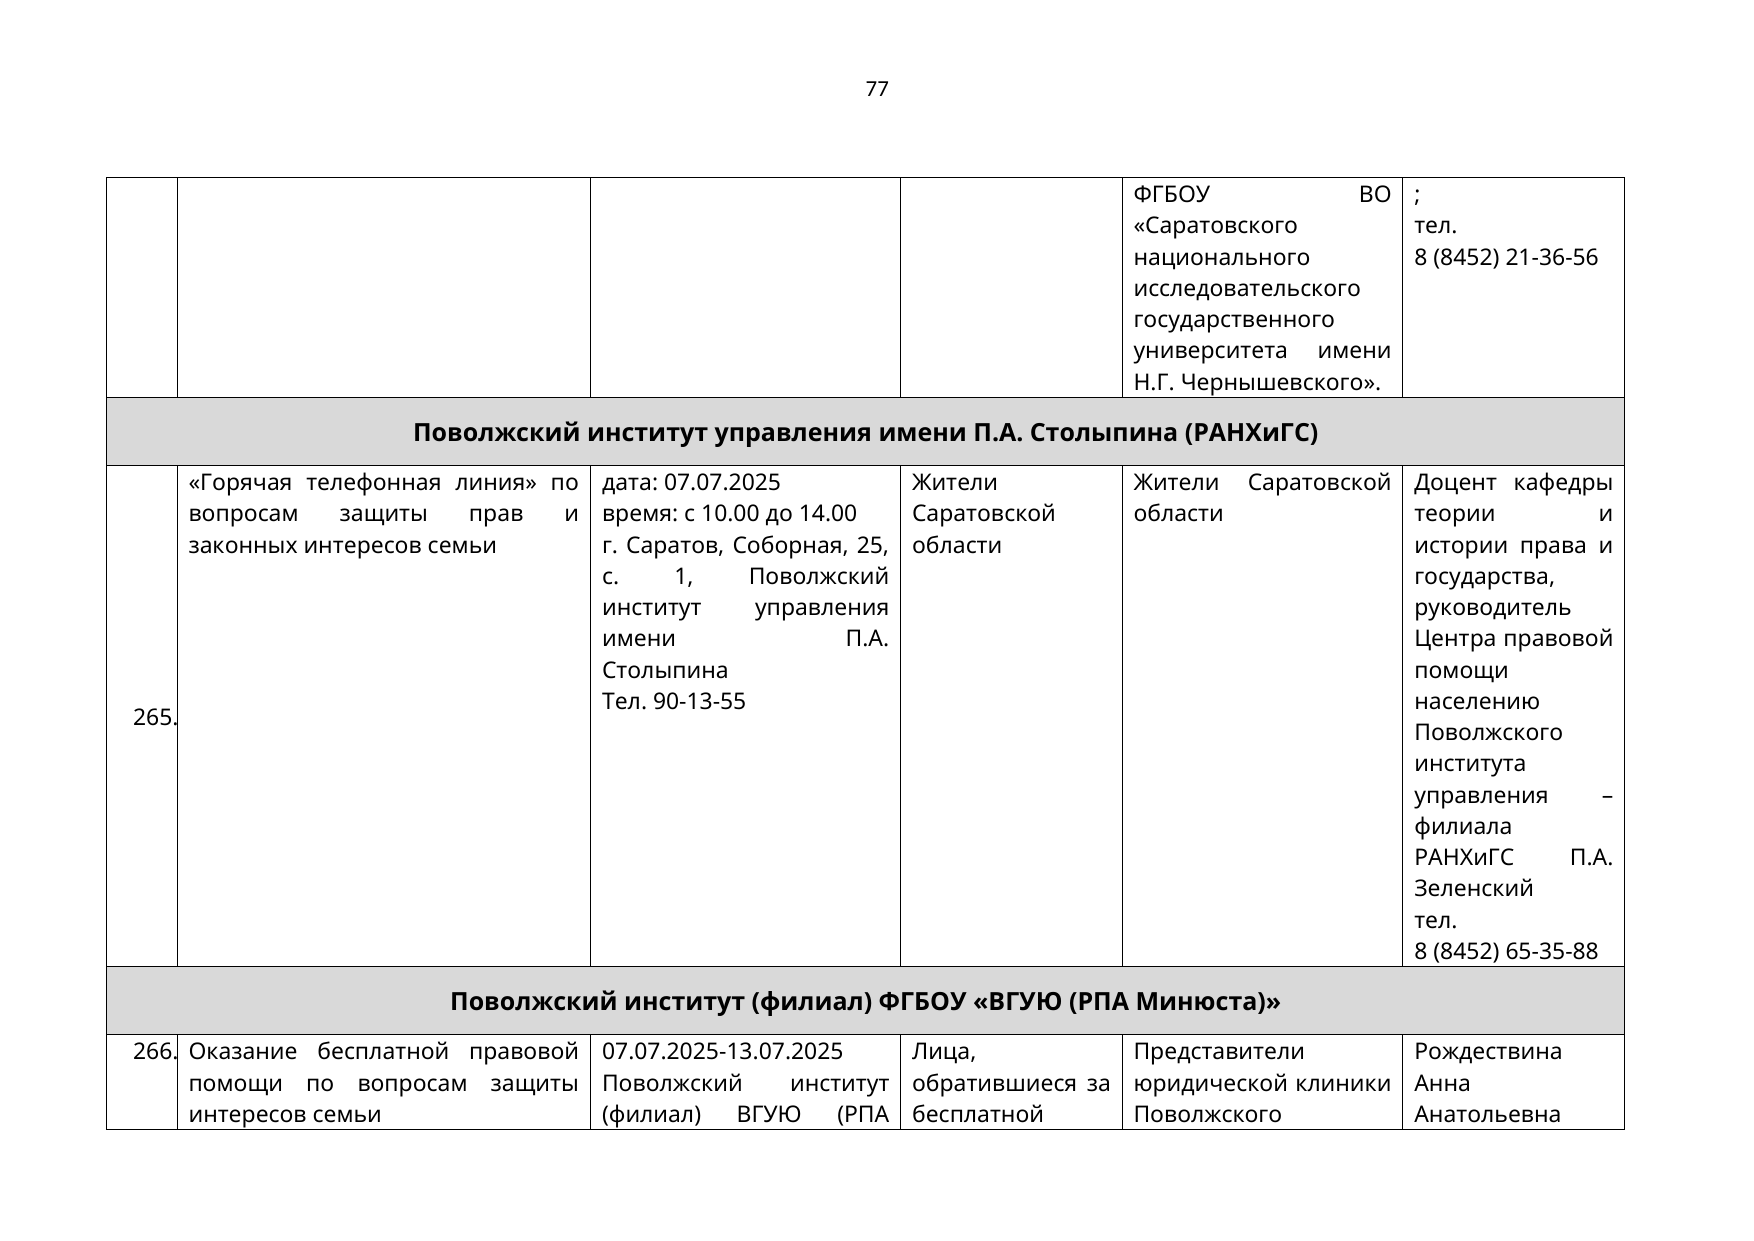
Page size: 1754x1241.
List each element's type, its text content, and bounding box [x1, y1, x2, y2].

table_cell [1403, 178, 1624, 397]
table_cell дата: 07.07.2025 время: с 10.00 до 14.00 г. Саратов, Соборная, 25, с. 1, Поволжский институт управления имени П.А. Столыпина Тел. 90-13-55 [591, 466, 900, 966]
table_cell [107, 1035, 177, 1129]
table_cell Доцент кафедры теории и истории права и государства, руководитель Центра правовой помощи населению Поволжского института управления – филиала РАНХиГС П.А. Зеленский тел. 8 (8452) 65-35-88 [1403, 466, 1624, 966]
table_cell Жители Саратовской области [901, 466, 1122, 966]
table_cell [591, 1035, 900, 1129]
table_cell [1123, 178, 1402, 397]
table_cell Поволжский институт (филиал) ФГБОУ «ВГУЮ (РПА Минюста)» [107, 967, 1624, 1034]
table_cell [178, 1035, 590, 1129]
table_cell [178, 178, 590, 397]
table_cell Жители Саратовской области [1123, 466, 1402, 966]
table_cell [901, 1035, 1122, 1129]
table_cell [901, 178, 1122, 397]
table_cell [1403, 1035, 1624, 1129]
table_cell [591, 178, 900, 397]
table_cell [1123, 1035, 1402, 1129]
table_cell Поволжский институт управления имени П.А. Столыпина (РАНХиГС) [107, 398, 1624, 465]
table_cell [107, 178, 177, 397]
table_cell [107, 466, 177, 966]
table_cell «Горячая телефонная линия» по вопросам защиты прав и законных интересов семьи [178, 466, 590, 966]
